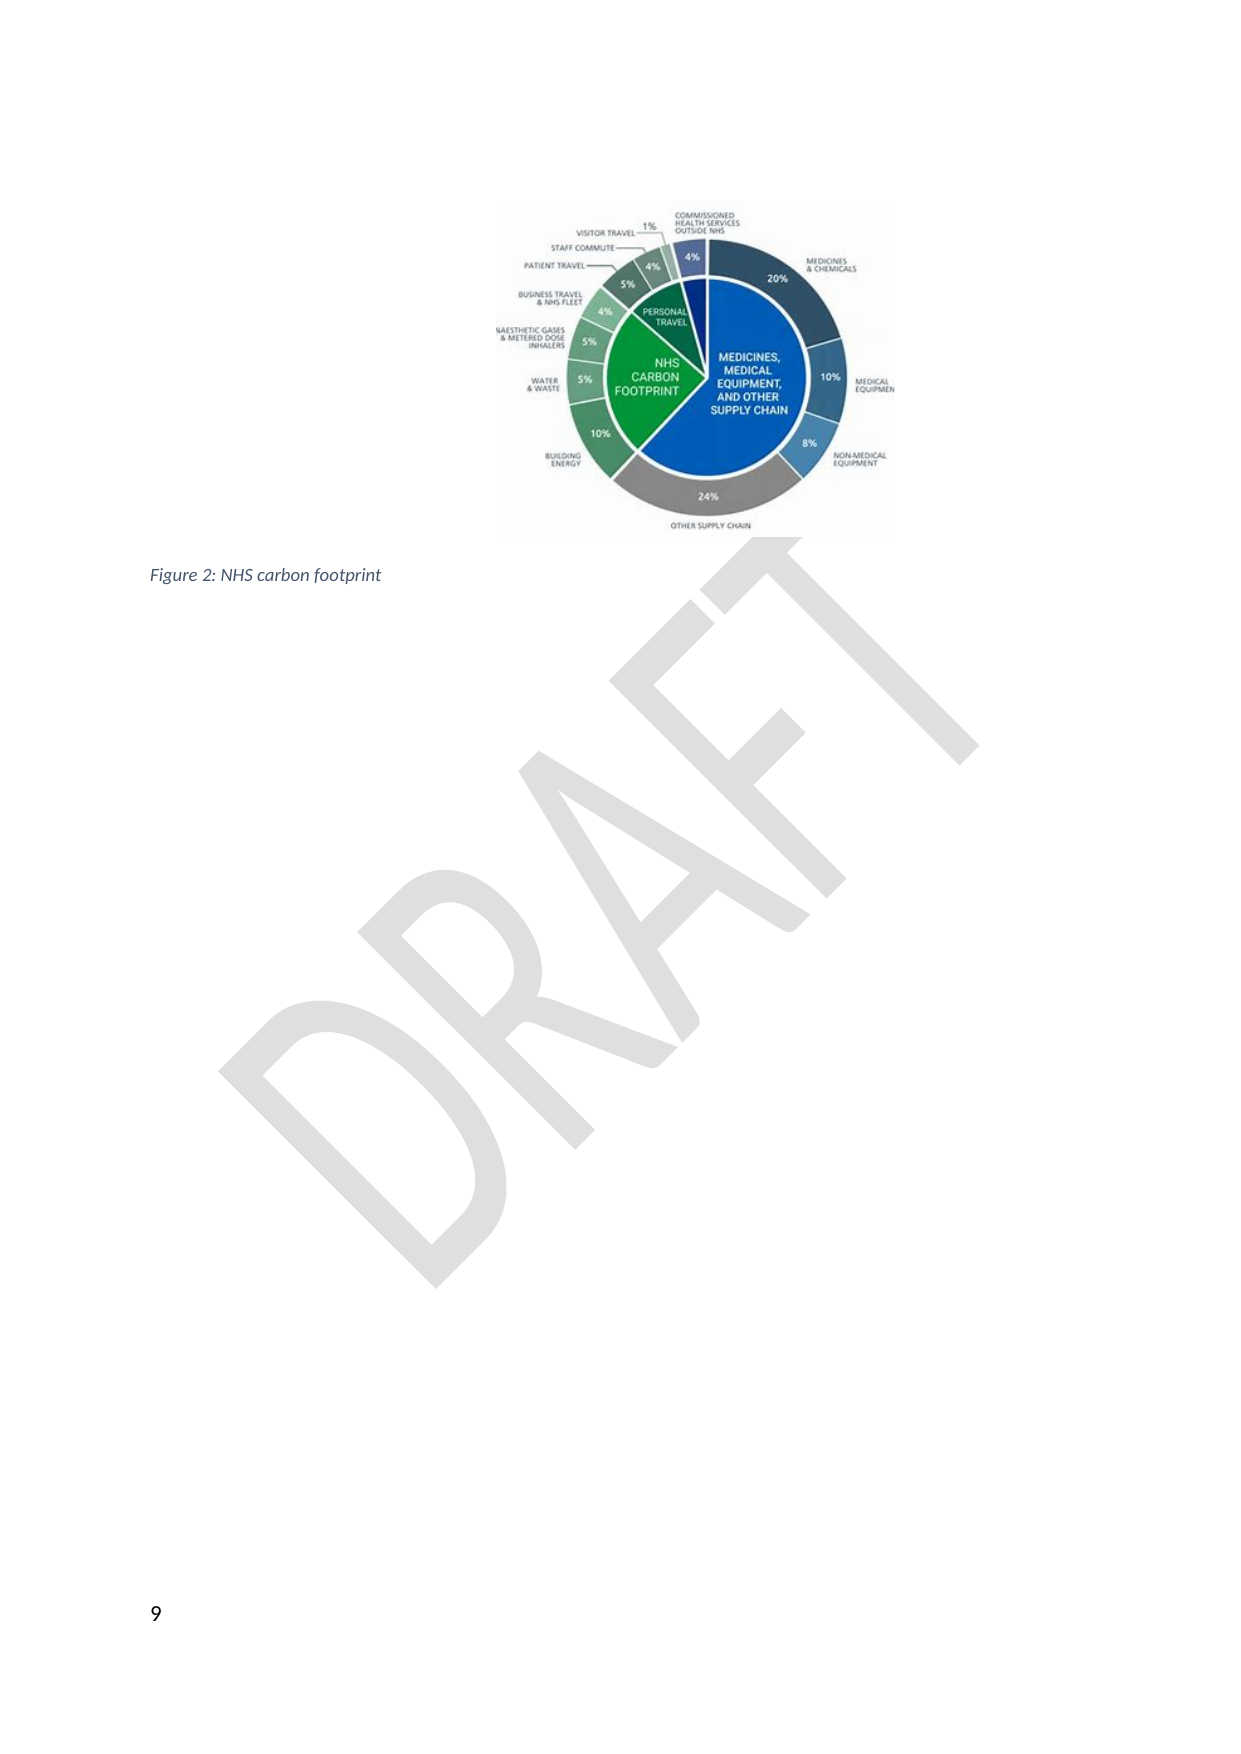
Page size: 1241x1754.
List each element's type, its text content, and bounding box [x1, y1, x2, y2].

picture [496, 200, 895, 537]
text Figure 2: NHS carbon footprint [150, 563, 1090, 586]
